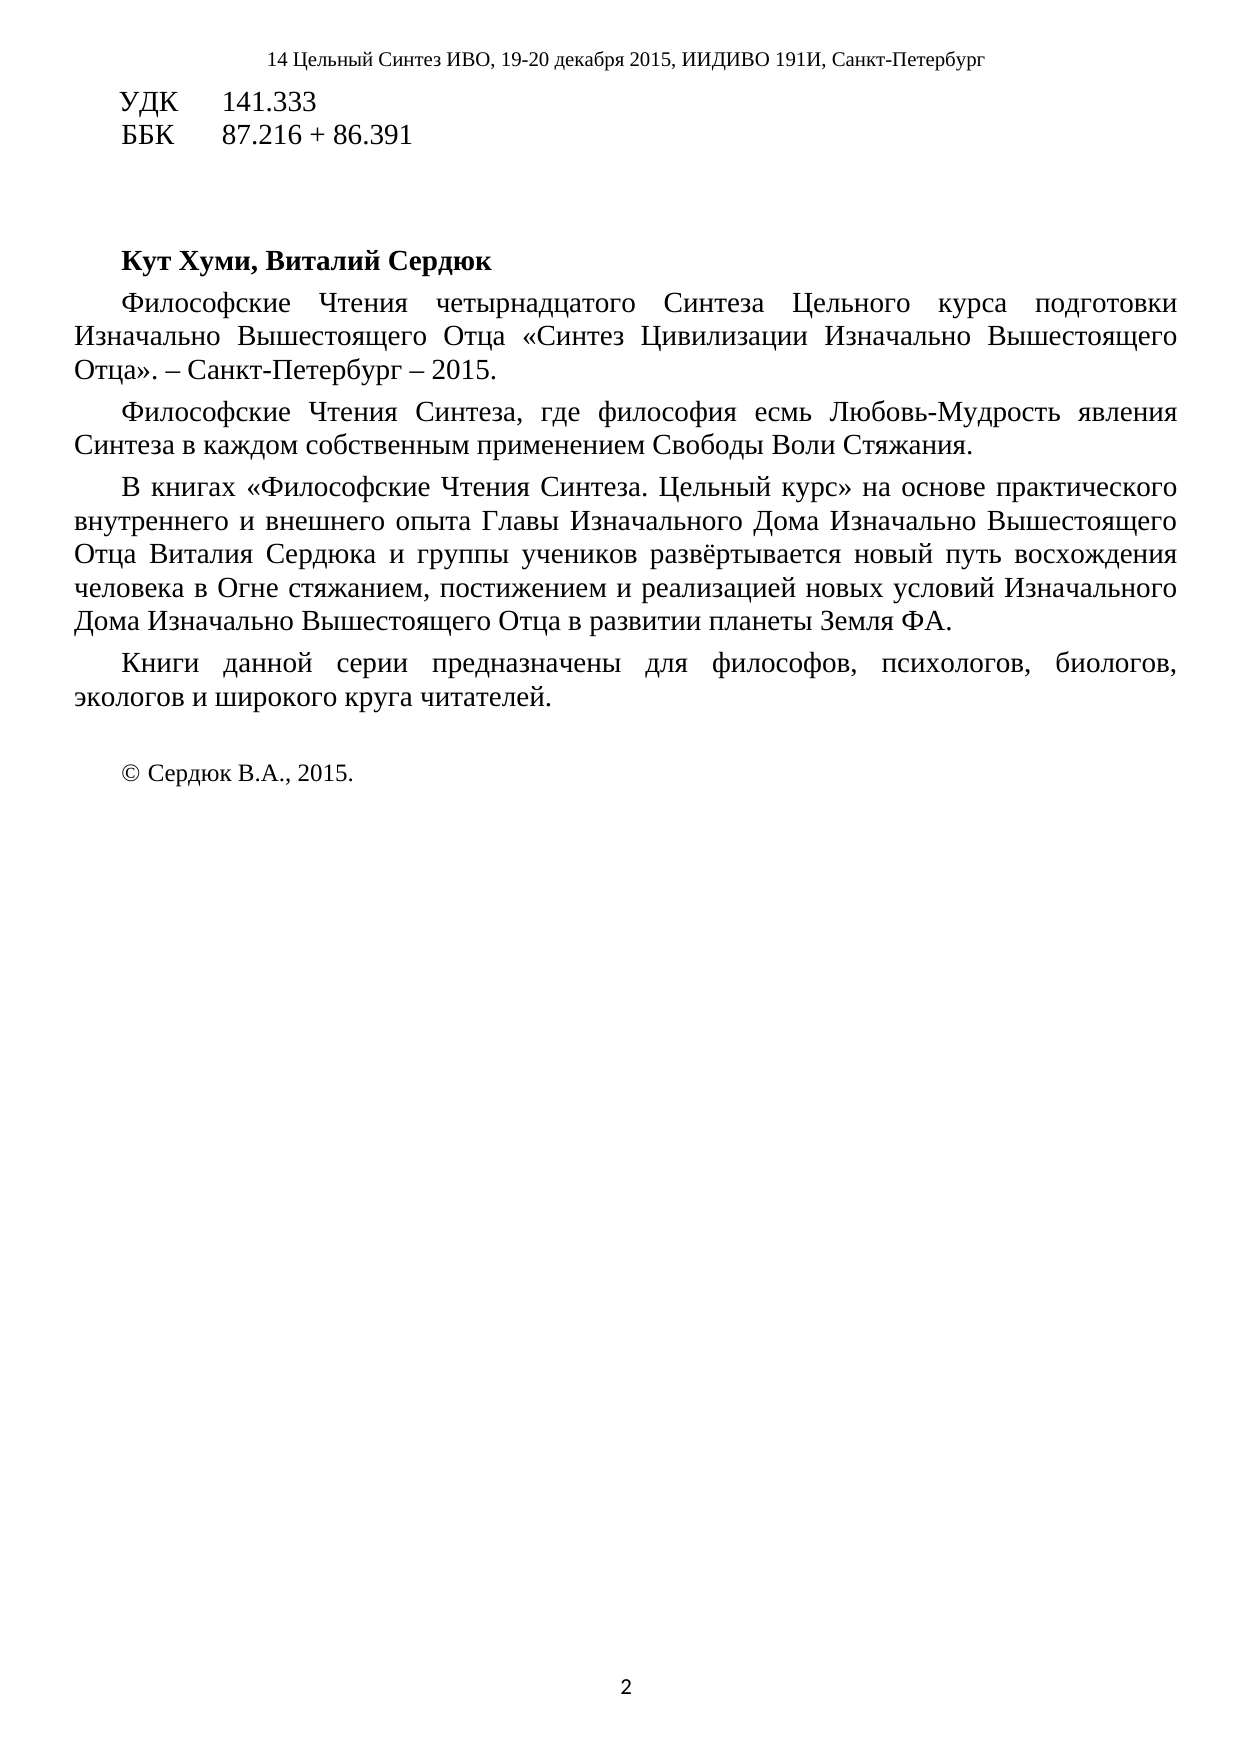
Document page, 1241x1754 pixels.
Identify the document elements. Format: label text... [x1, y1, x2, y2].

text Книги данной серии предназначены для философов, психологов, биологов, экологов и широкого круга читателей. [74, 645, 1178, 712]
text Философские Чтения Синтеза, где философия есмь Любовь-Мудрость явления Синтеза в каждом собственным применением Свободы Воли Стяжания. [74, 394, 1178, 461]
text УДК 141.333 [74, 84, 1178, 117]
text Философские Чтения четырнадцатого Синтеза Цельного курса подготовки Изначально Вышестоящего Отца «Синтез Цивилизации Изначально Вышестоящего Отца». – Санкт-Петербург – 2015. [74, 285, 1178, 386]
text В книгах «Философские Чтения Синтеза. Цельный курс» на основе практического внутреннего и внешнего опыта Главы Изначального Дома Изначально Вышестоящего Отца Виталия Сердюка и группы учеников развёртывается новый путь восхождения человека в Огне стяжанием, постижением и реализацией новых условий Изначального Дома Изначально Вышестоящего Отца в развитии планеты Земля ФА. [74, 469, 1178, 637]
text ББК 87.216 + 86.391 [74, 117, 1178, 151]
text Кут Хуми, Виталий Сердюк [74, 243, 1178, 277]
text © Сердюк В.А., 2015. [74, 758, 1178, 787]
